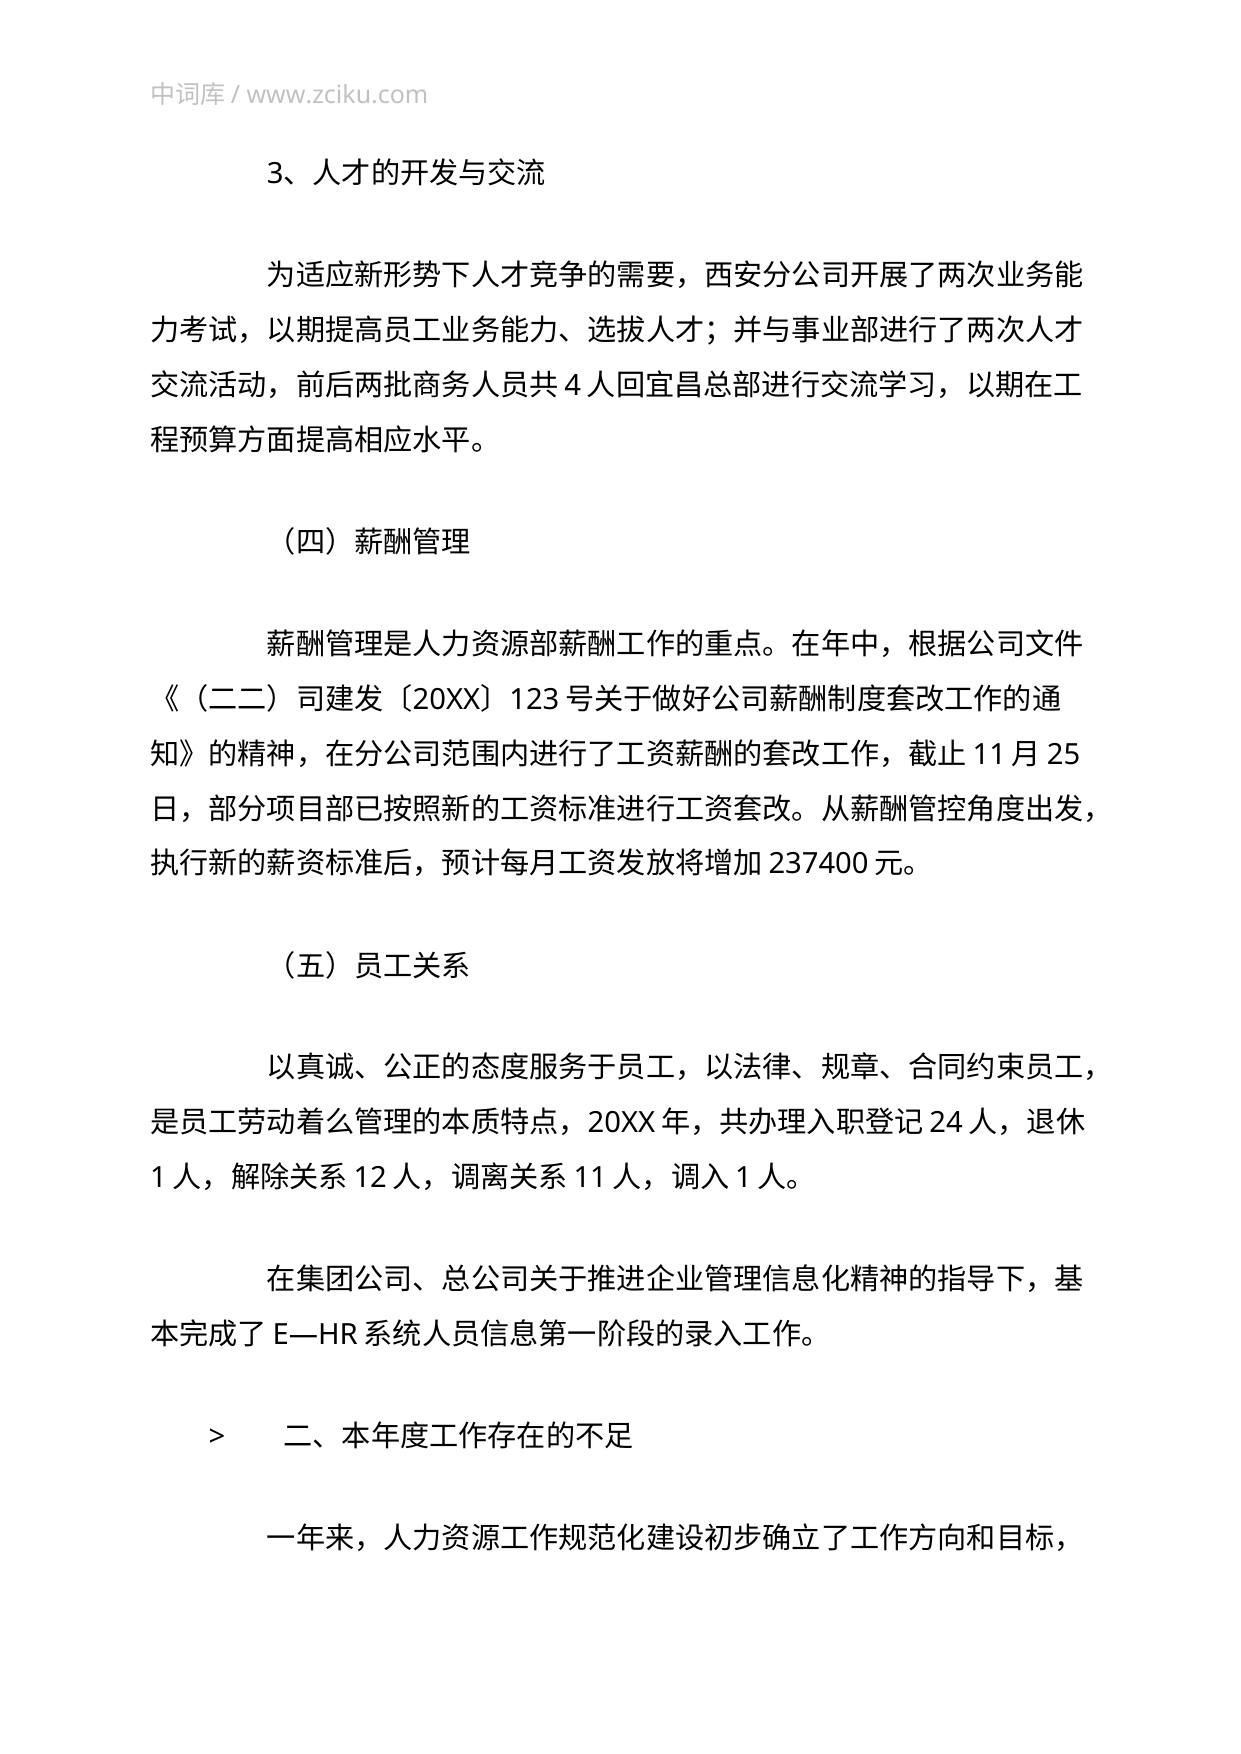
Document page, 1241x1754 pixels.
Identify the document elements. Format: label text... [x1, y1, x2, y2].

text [150, 1514, 1090, 1557]
text （五）员工关系 [150, 942, 1090, 984]
text 在集团公司、总公司关于推进企业管理信息化精神的指导下，基本完成了E—HR系统人员信息第一阶段的录入工作。 [150, 1256, 1090, 1353]
text （四）薪酬管理 [150, 518, 1090, 561]
text 为适应新形势下人才竞争的需要，西安分公司开展了两次业务能力考试，以期提高员工业务能力、选拔人才；并与事业部进行了两次人才交流活动，前后两批商务人员共4人回宜昌总部进行交流学习，以期在工程预算方面提高相应水平。 [150, 252, 1090, 459]
text 3、人才的开发与交流 [150, 150, 1090, 192]
text 以真诚、公正的态度服务于员工，以法律、规章、合同约束员工，是员工劳动着么管理的本质特点，20XX年，共办理入职登记24人，退休1人，解除关系12人，调离关系11人，调入1人。 [150, 1044, 1090, 1196]
text 薪酬管理是人力资源部薪酬工作的重点。在年中，根据公司文件《（二二）司建发〔20XX〕123号关于做好公司薪酬制度套改工作的通知》的精神，在分公司范围内进行了工资薪酬的套改工作，截止11月25日，部分项目部已按照新的工资标准进行工资套改。从薪酬管控角度出发，执行新的薪资标准后，预计每月工资发放将增加237400元。 [150, 620, 1090, 882]
text > 二、本年度工作存在的不足 [150, 1413, 1090, 1455]
